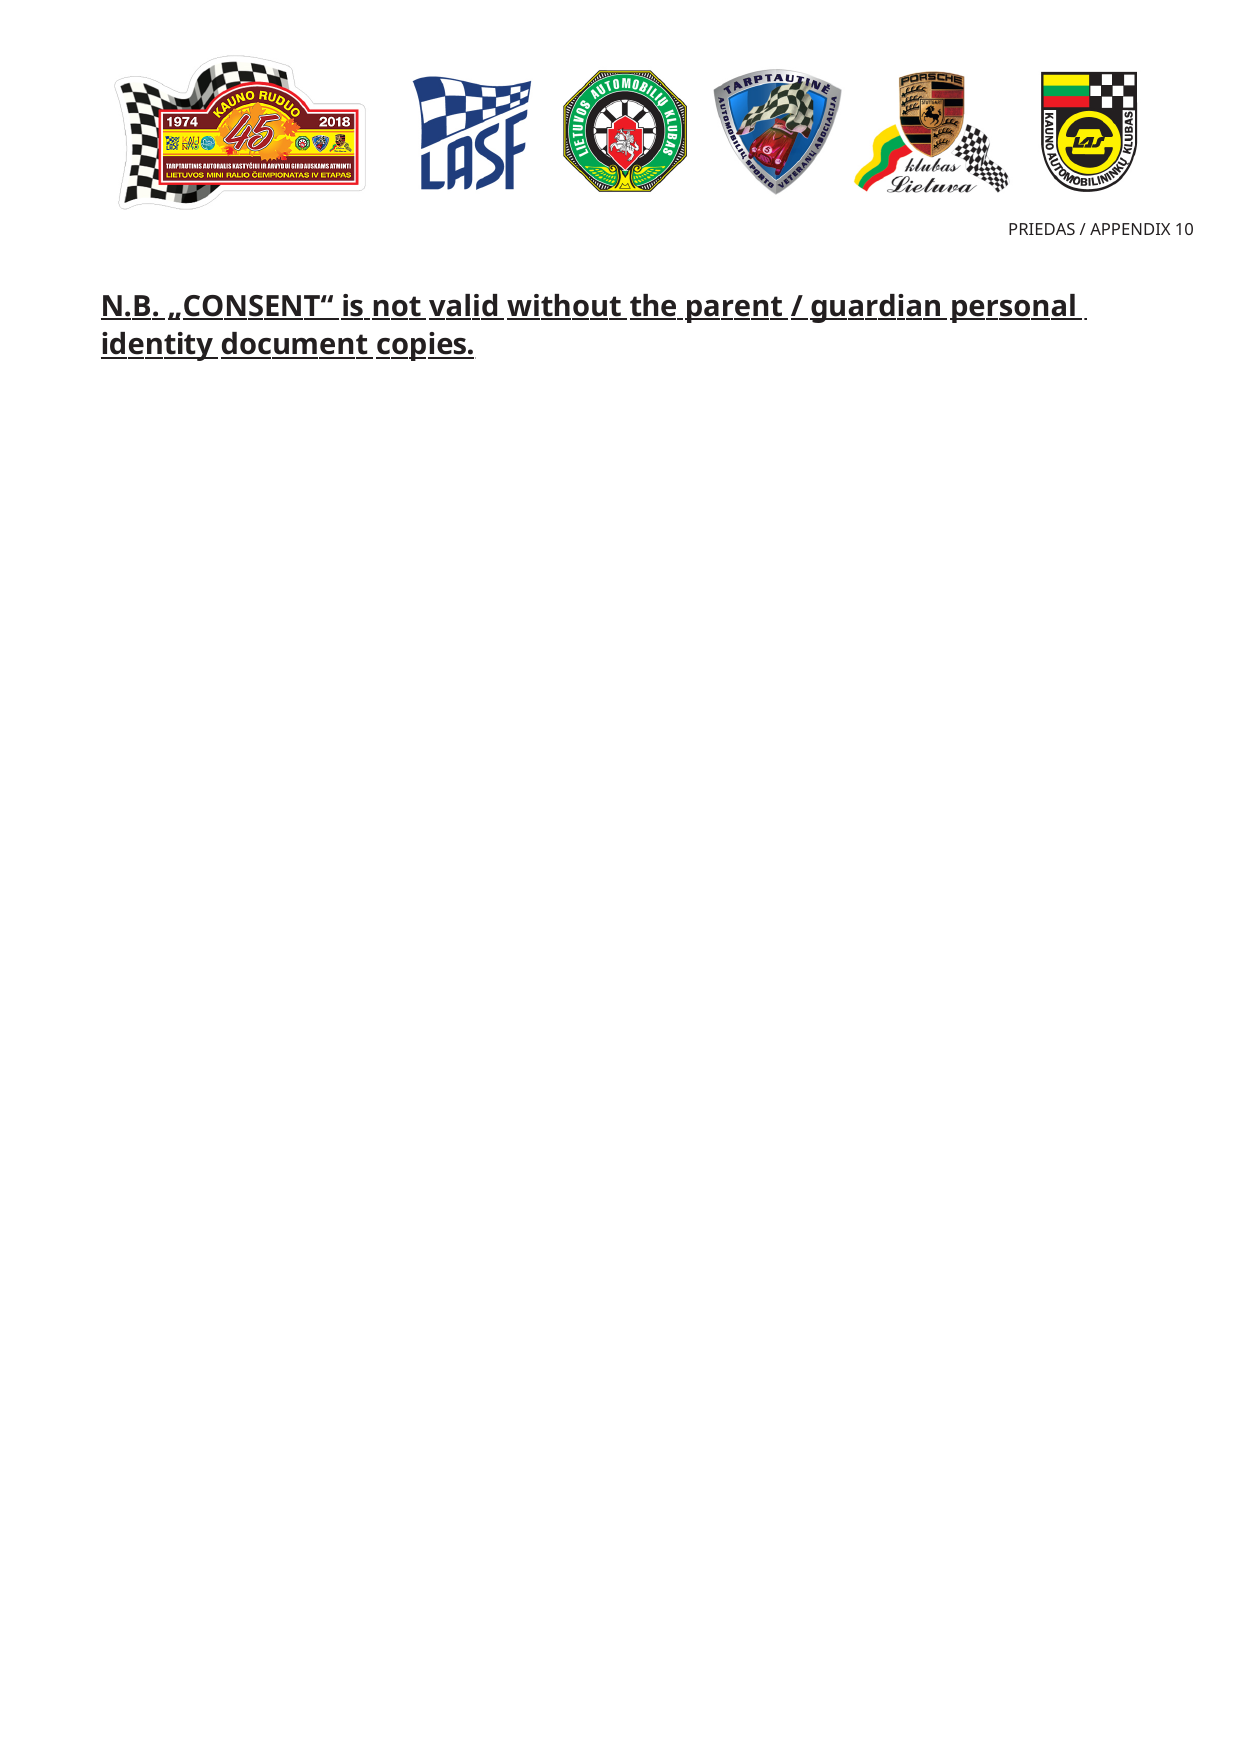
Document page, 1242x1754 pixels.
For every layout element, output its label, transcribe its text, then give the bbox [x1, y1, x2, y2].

text N.B. „CONSENT“ is not valid without the parent / guardian personal identity document copies. [100, 290, 1196, 366]
picture [106, 29, 1194, 214]
